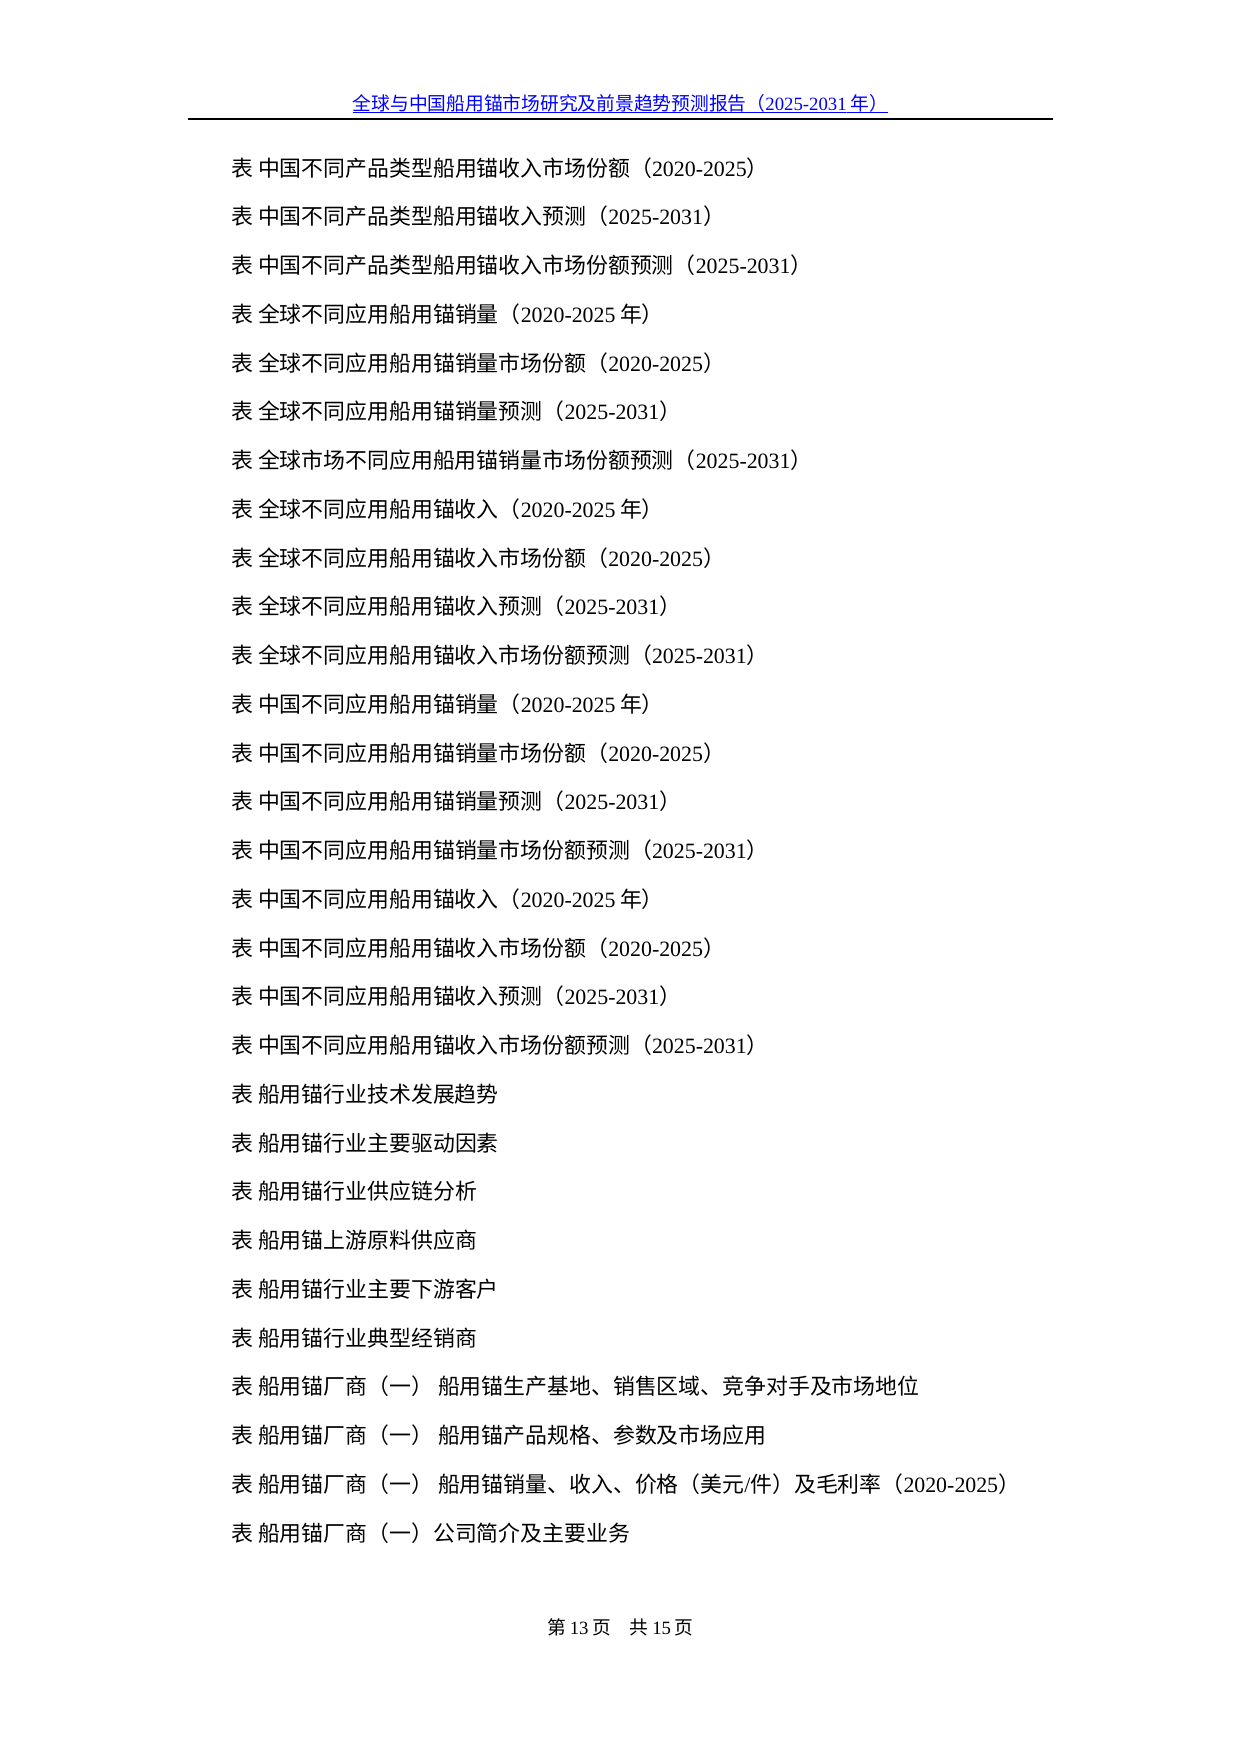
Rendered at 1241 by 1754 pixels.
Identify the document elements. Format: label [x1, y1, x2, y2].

text [187, 150, 1053, 1548]
